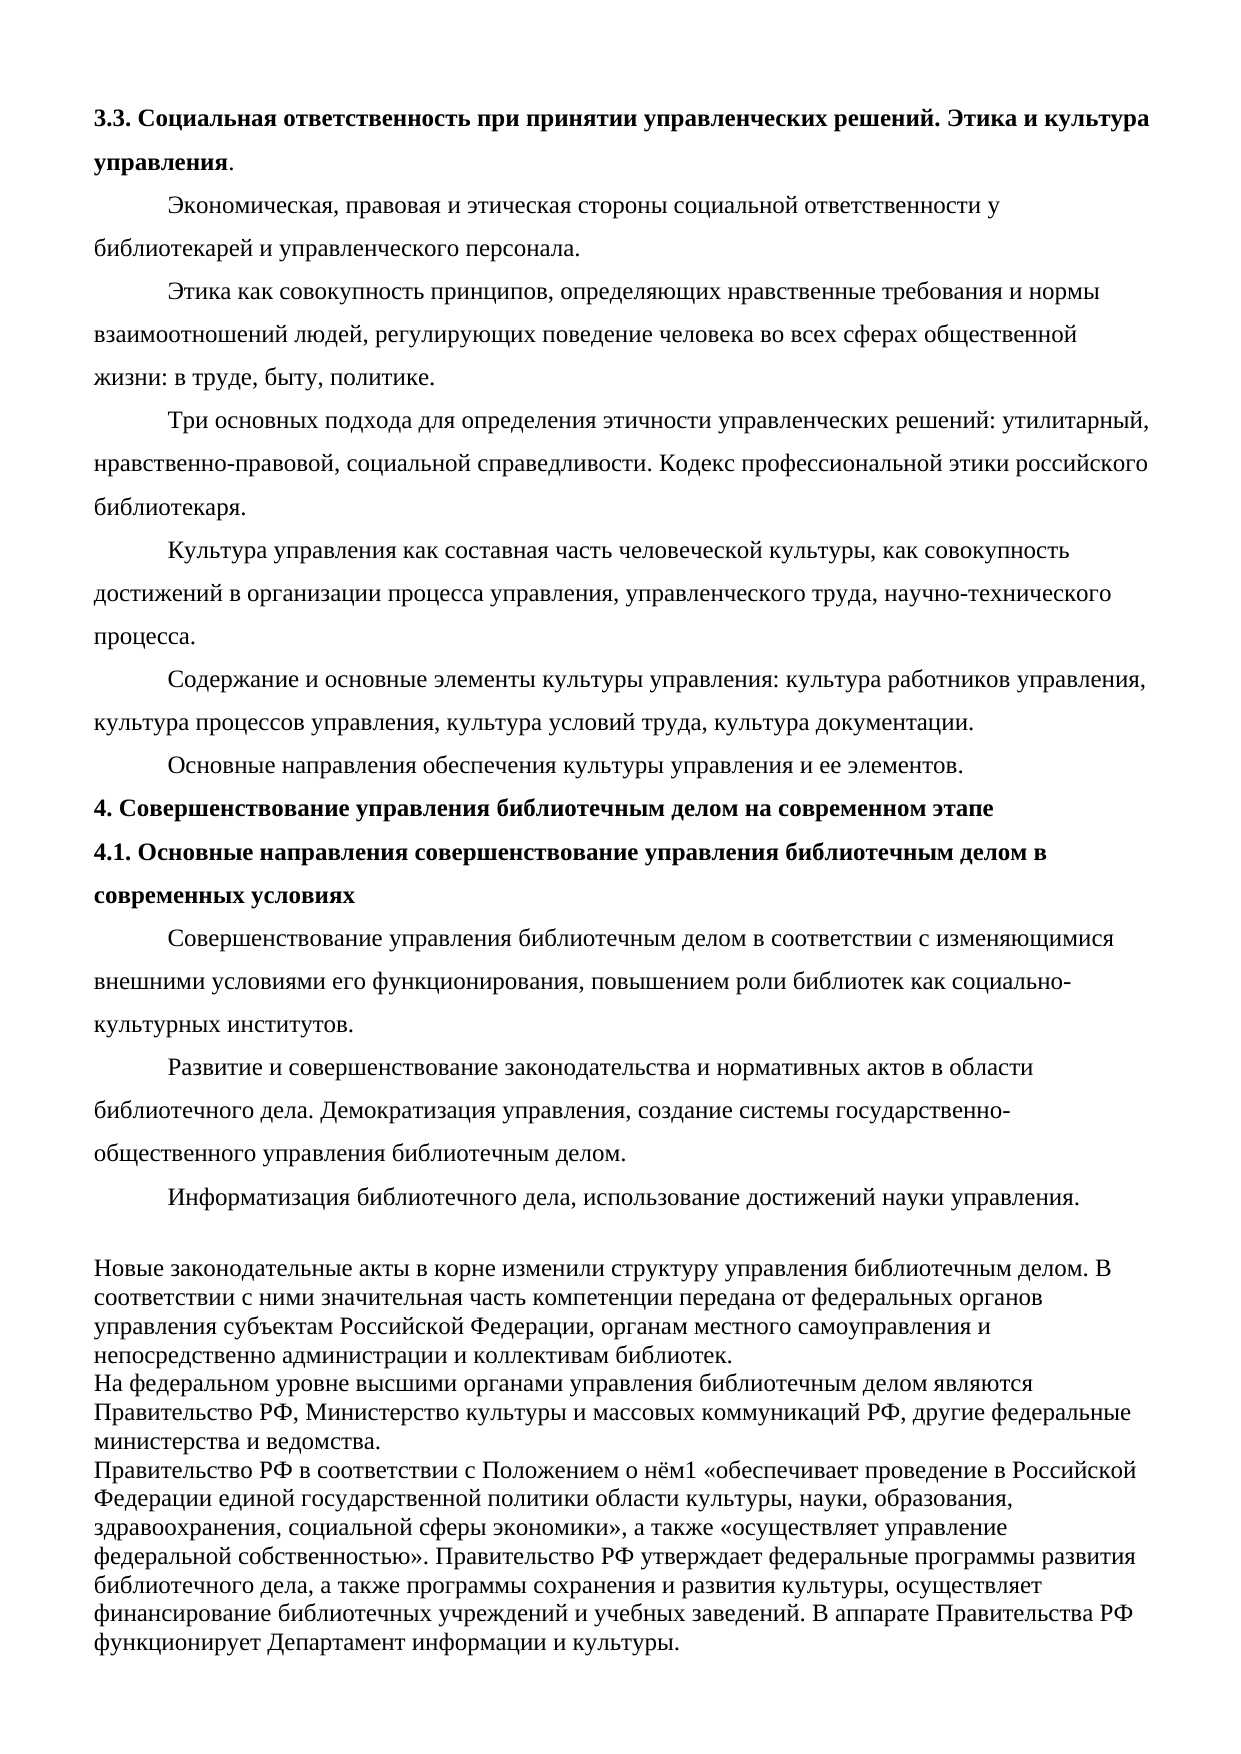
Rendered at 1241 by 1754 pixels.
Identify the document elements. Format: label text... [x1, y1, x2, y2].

text 4. Совершенствование управления библиотечным делом на современном этапе [94, 793, 1151, 822]
text Экономическая, правовая и этическая стороны социальной ответственности у библиотекарей и управленческого персонала. [94, 190, 1151, 262]
text Новые законодательные акты в корне изменили структуру управления библиотечным делом. В соответствии с ними значительная часть компетенции передана от федеральных органов управления субъектам Российской Федерации, органам местного самоуправления и непосредственно администрации и коллективам библиотек. [94, 1253, 1151, 1368]
text 4.1. Основные направления совершенствование управления библиотечным делом в современных условиях [94, 837, 1151, 908]
text Этика как совокупность принципов, определяющих нравственные требования и нормы взаимоотношений людей, регулирующих поведение человека во всех сферах общественной жизни: в труде, быту, политике. [94, 276, 1151, 391]
text Информатизация библиотечного дела, использование достижений науки управления. [94, 1182, 1151, 1210]
text На федеральном уровне высшими органами управления библиотечным делом являются Правительство РФ, Министерство культуры и массовых коммуникаций РФ, другие федеральные министерства и ведомства. [94, 1368, 1151, 1455]
text Основные направления обеспечения культуры управления и ее элементов. [94, 750, 1151, 779]
text Три основных подхода для определения этичности управленческих решений: утилитарный, нравственно-правовой, социальной справедливости. Кодекс профессиональной этики российского библиотекаря. [94, 405, 1151, 520]
text Развитие и совершенствование законодательства и нормативных актов в области библиотечного дела. Демократизация управления, создание системы государственно-общественного управления библиотечным делом. [94, 1052, 1151, 1167]
text Культура управления как составная часть человеческой культуры, как совокупность достижений в организации процесса управления, управленческого труда, научно-технического процесса. [94, 535, 1151, 650]
text Совершенствование управления библиотечным делом в соответствии с изменяющимися внешними условиями его функционирования, повышением роли библиотек как социально-культурных институтов. [94, 923, 1151, 1038]
text 3.3. Социальная ответственность при принятии управленческих решений. Этика и культура управления. [94, 103, 1151, 175]
text Правительство РФ в соответствии с Положением о нём1 «обеспечивает проведение в Российской Федерации единой государственной политики области культуры, науки, образования, здравоохранения, социальной сферы экономики», а также «осуществляет управление федеральной собственностью». Правительство РФ утверждает федеральные программы развития библиотечного дела, а также программы сохранения и развития культуры, осуществляет финансирование библиотечных учреждений и учебных заведений. В аппарате Правительства РФ функционирует Департамент информации и культуры. [94, 1455, 1151, 1656]
text Содержание и основные элементы культуры управления: культура работников управления, культура процессов управления, культура условий труда, культура документации. [94, 664, 1151, 736]
